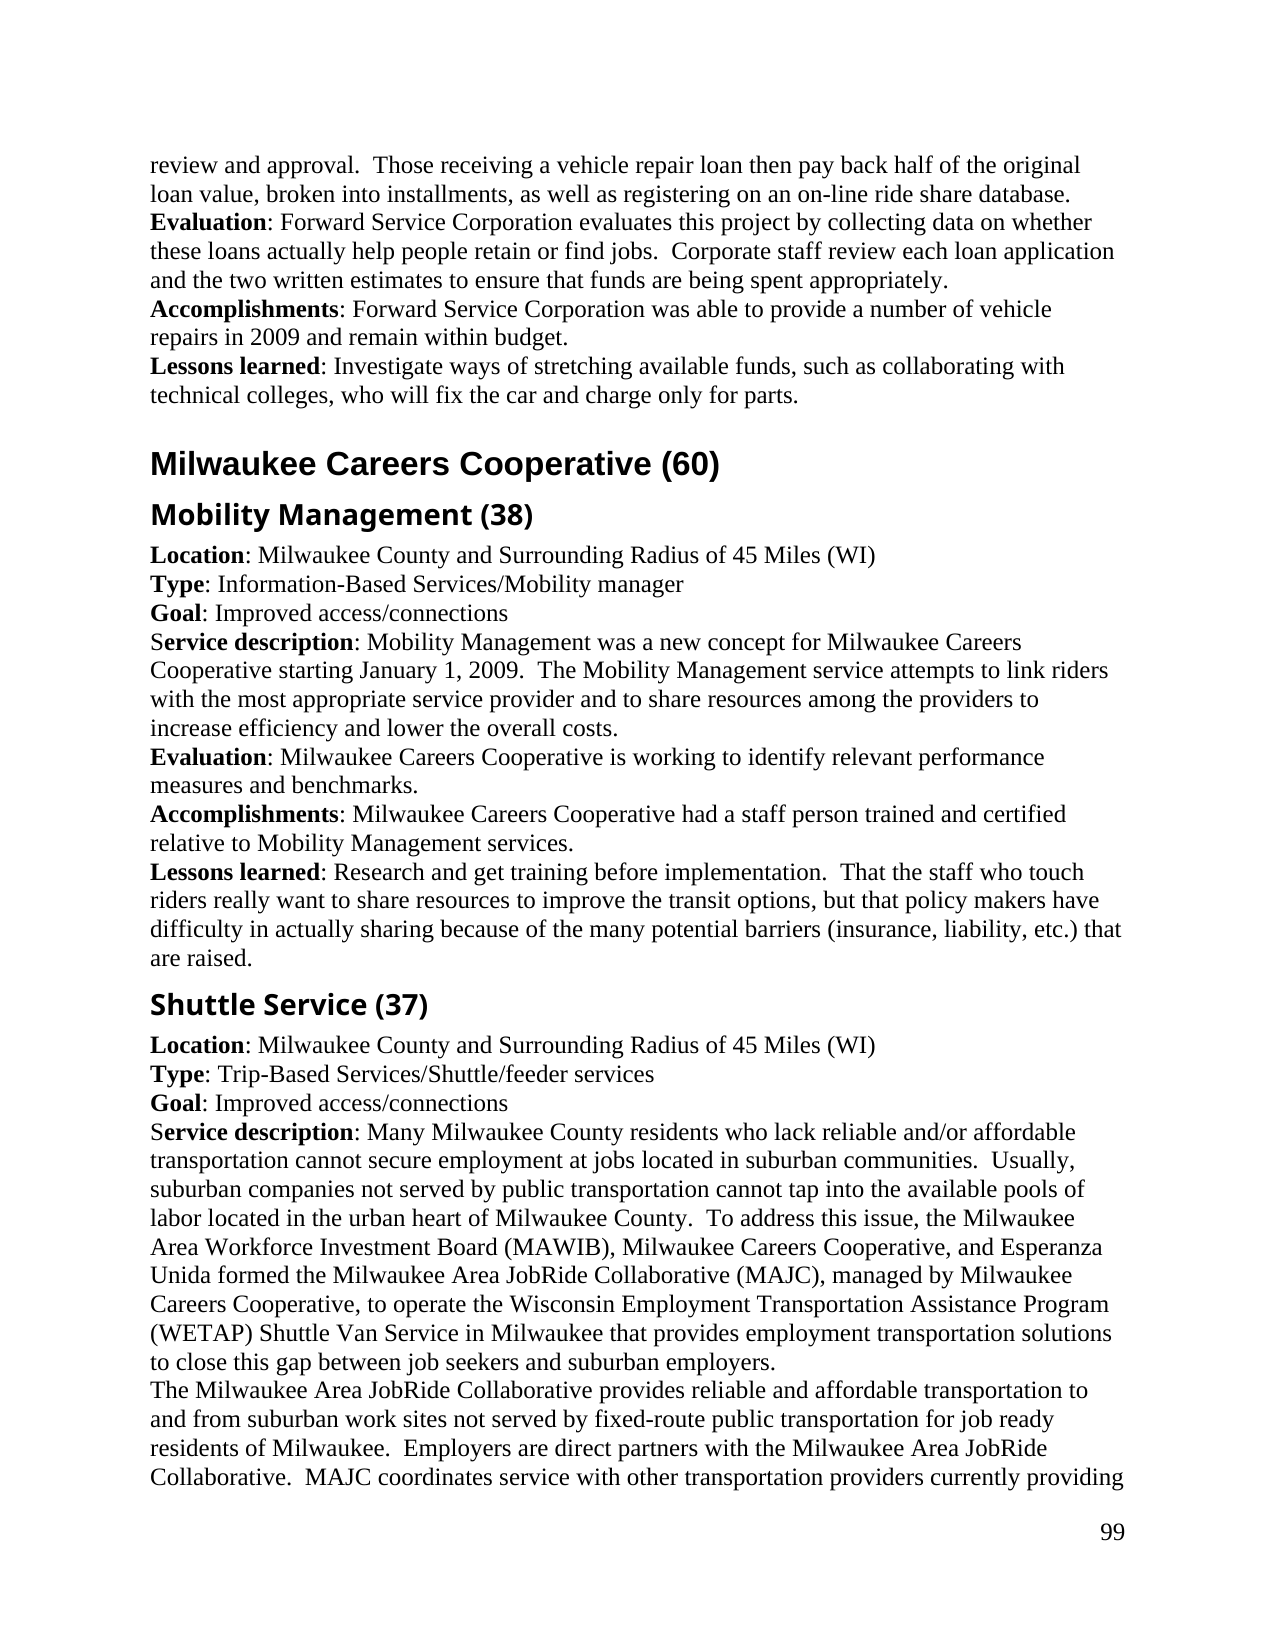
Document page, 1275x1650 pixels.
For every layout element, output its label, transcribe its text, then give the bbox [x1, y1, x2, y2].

subtitle Mobility Management (38) [150, 495, 1125, 534]
text Lessons learned: Investigate ways of stretching available funds, such as collaborating with technical colleges, who will fix the car and charge only for parts. [150, 351, 1125, 409]
text Accomplishments: Forward Service Corporation was able to provide a number of vehicle repairs in 2009 and remain within budget. [150, 294, 1125, 351]
text Location: Milwaukee County and Surrounding Radius of 45 Miles (WI) [150, 1030, 1125, 1059]
text Type: Trip-Based Services/Shuttle/feeder services [150, 1059, 1125, 1088]
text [150, 1117, 1125, 1490]
text Location: Milwaukee County and Surrounding Radius of 45 Miles (WI) [150, 541, 1125, 569]
text Evaluation: Forward Service Corporation evaluates this project by collecting data on whether these loans actually help people retain or find jobs. Corporate staff review each loan application and the two written estimates to ensure that funds are being spent appropriately. [150, 207, 1125, 294]
text Type: Information-Based Services/Mobility manager [150, 569, 1125, 598]
subtitle Milwaukee Careers Cooperative (60) [150, 444, 1125, 482]
text Service description: Mobility Management was a new concept for Milwaukee Careers Cooperative starting January 1, 2009. The Mobility Management service attempts to link riders with the most appropriate service provider and to share resources among the providers to increase efficiency and lower the overall costs. [150, 627, 1125, 742]
text Goal: Improved access/connections [150, 1088, 1125, 1117]
text Goal: Improved access/connections [150, 598, 1125, 627]
subtitle Shuttle Service (37) [150, 984, 1125, 1024]
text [150, 150, 1125, 207]
text Evaluation: Milwaukee Careers Cooperative is working to identify relevant performance measures and benchmarks. [150, 742, 1125, 799]
text Lessons learned: Research and get training before implementation. That the staff who touch riders really want to share resources to improve the transit options, but that policy makers have difficulty in actually sharing because of the many potential barriers (insurance, liability, etc.) that are raised. [150, 857, 1125, 972]
text Accomplishments: Milwaukee Careers Cooperative had a staff person trained and certified relative to Mobility Management services. [150, 799, 1125, 857]
